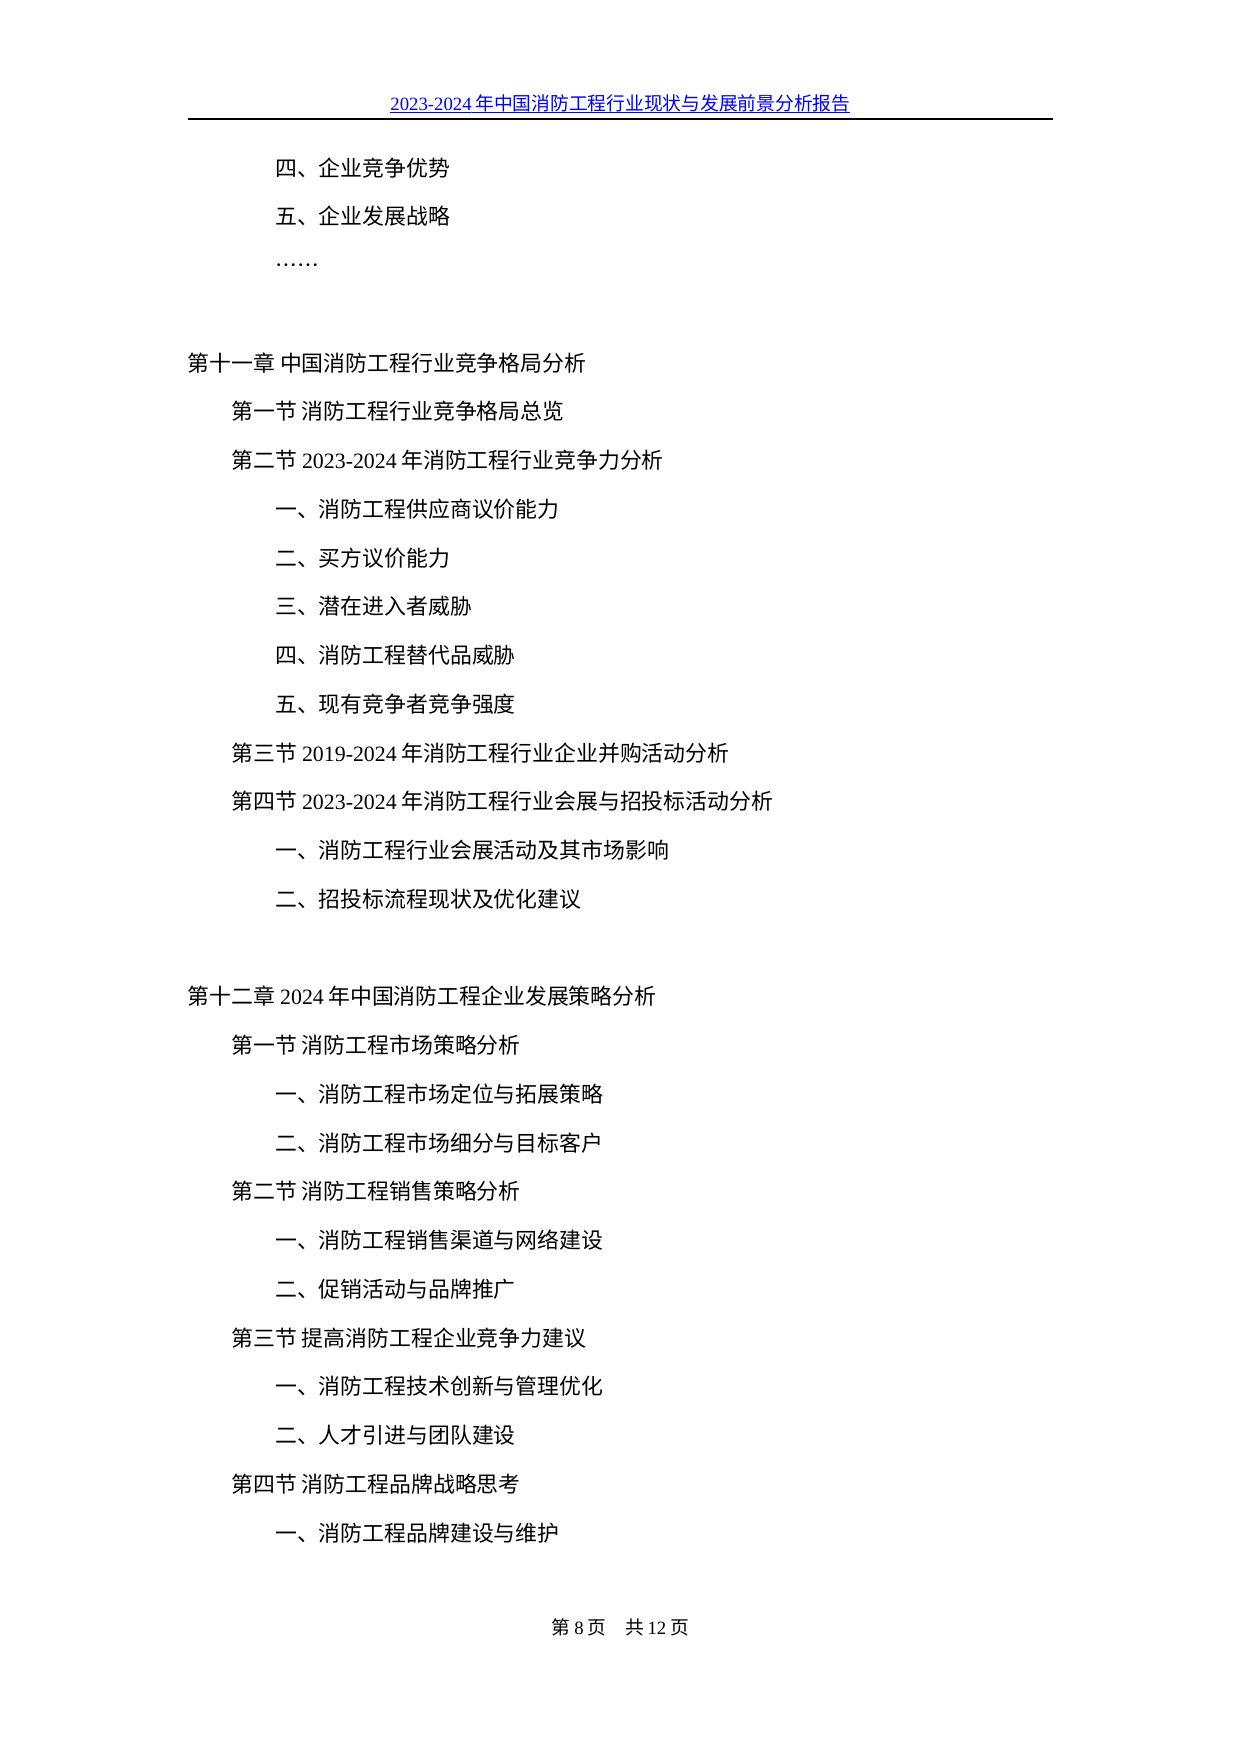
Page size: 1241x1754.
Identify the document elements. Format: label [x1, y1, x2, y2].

text [187, 150, 1053, 1548]
